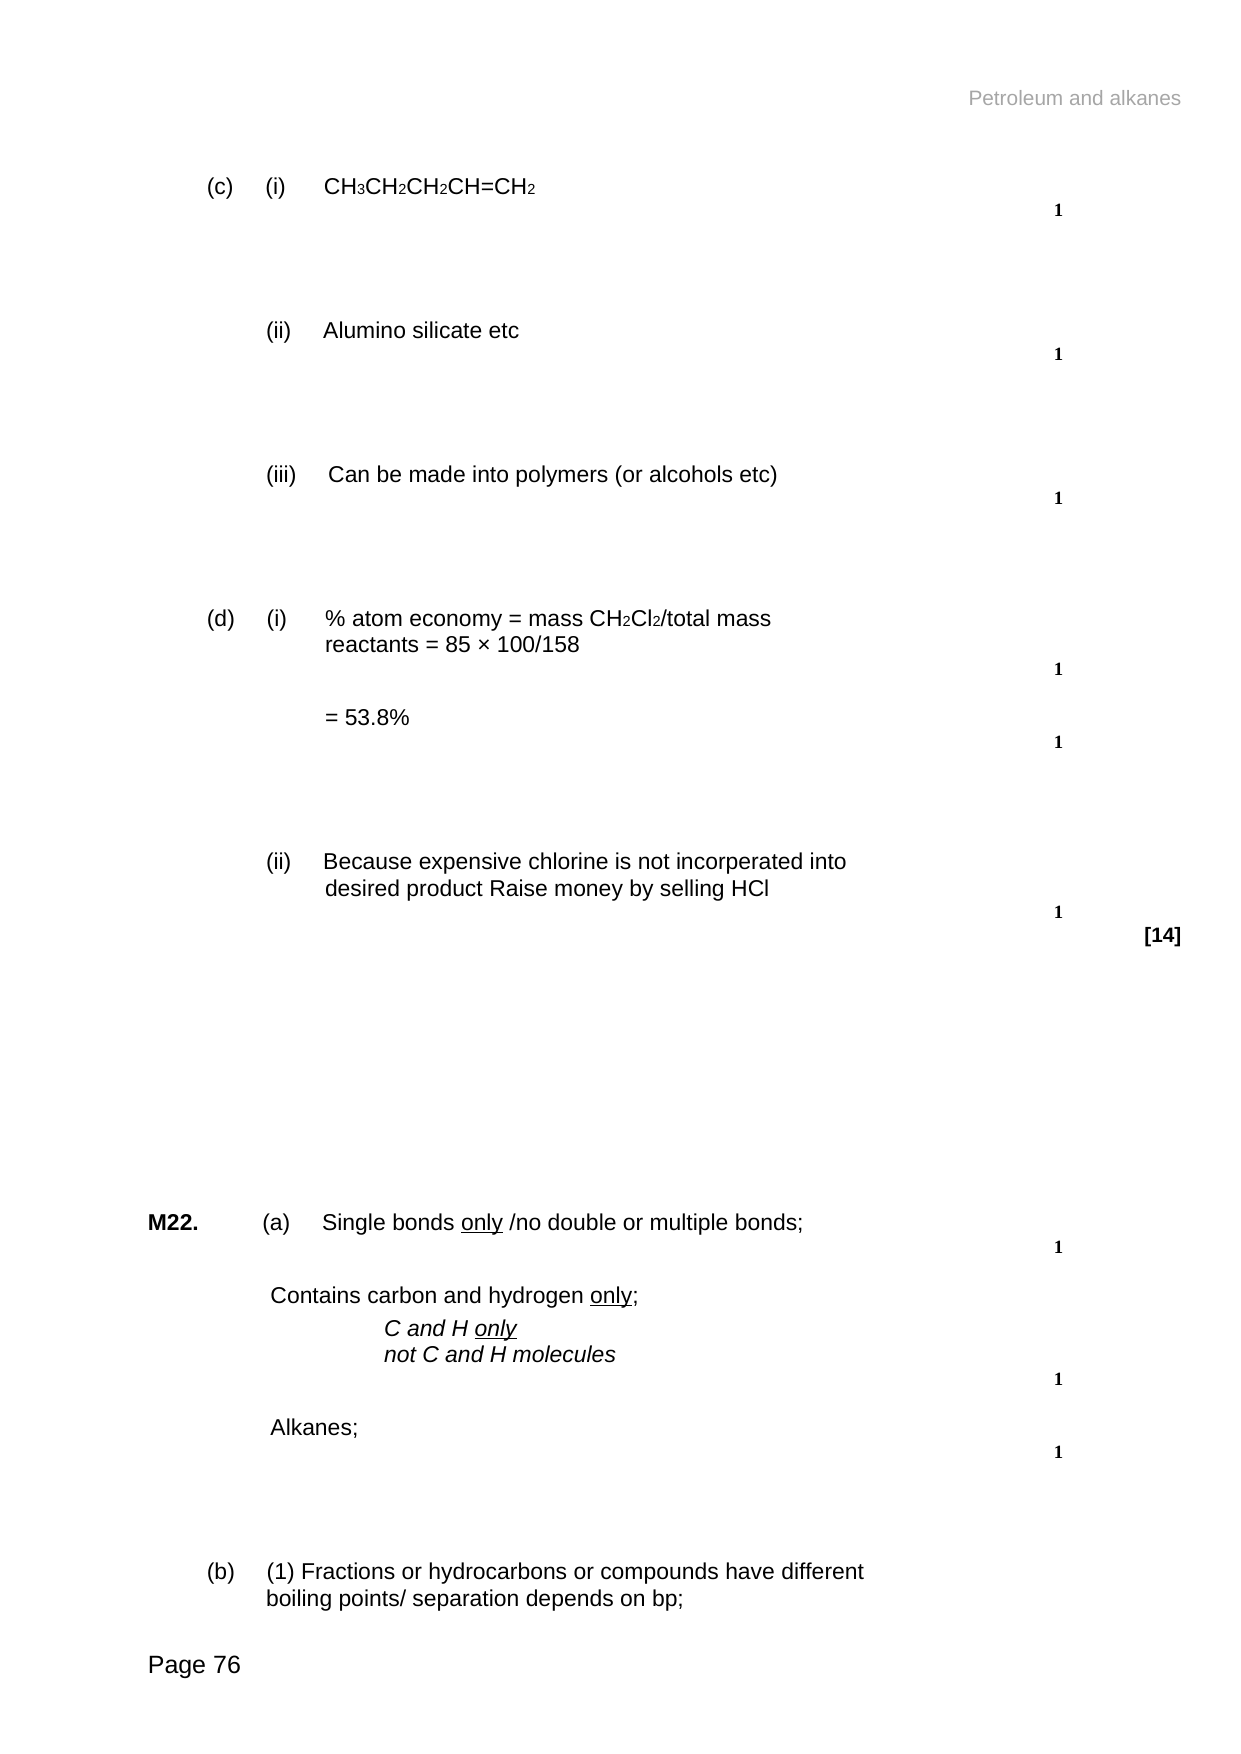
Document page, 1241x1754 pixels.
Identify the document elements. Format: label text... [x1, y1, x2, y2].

text 1 [148, 1441, 1063, 1462]
text Alkanes; [207, 1414, 1122, 1441]
text (ii) Alumino silicate etc [266, 317, 1122, 343]
text (iii) Can be made into polymers (or alcohols etc) [266, 461, 1122, 487]
text 1 [148, 1368, 1063, 1389]
text M22. (a) Single bonds only /no double or multiple bonds; [148, 1209, 1122, 1236]
text 1 [148, 199, 1063, 221]
text (d) (i) % atom economy = mass CH2Cl2/total mass reactants = 85 × 100/158 [207, 605, 1122, 658]
text Contains carbon and hydrogen only; [207, 1282, 1122, 1309]
text 1 [148, 1236, 1063, 1257]
text 1 [148, 343, 1063, 365]
text 1 [148, 731, 1063, 752]
text 1 [148, 901, 1063, 923]
text [14] [148, 923, 1181, 947]
text = 53.8% [325, 704, 1122, 731]
text 1 [148, 487, 1063, 509]
text (ii) Because expensive chlorine is not incorperated into desired product Raise money by selling HCl [266, 848, 1122, 901]
text 1 [148, 658, 1063, 679]
text (c) (i) CH3CH2CH2CH=CH2 [207, 173, 1122, 199]
text C and H only not C and H molecules [384, 1315, 1004, 1368]
text (b) (1) Fractions or hydrocarbons or compounds have different boiling points/ separation depends on bp; [207, 1558, 1122, 1611]
